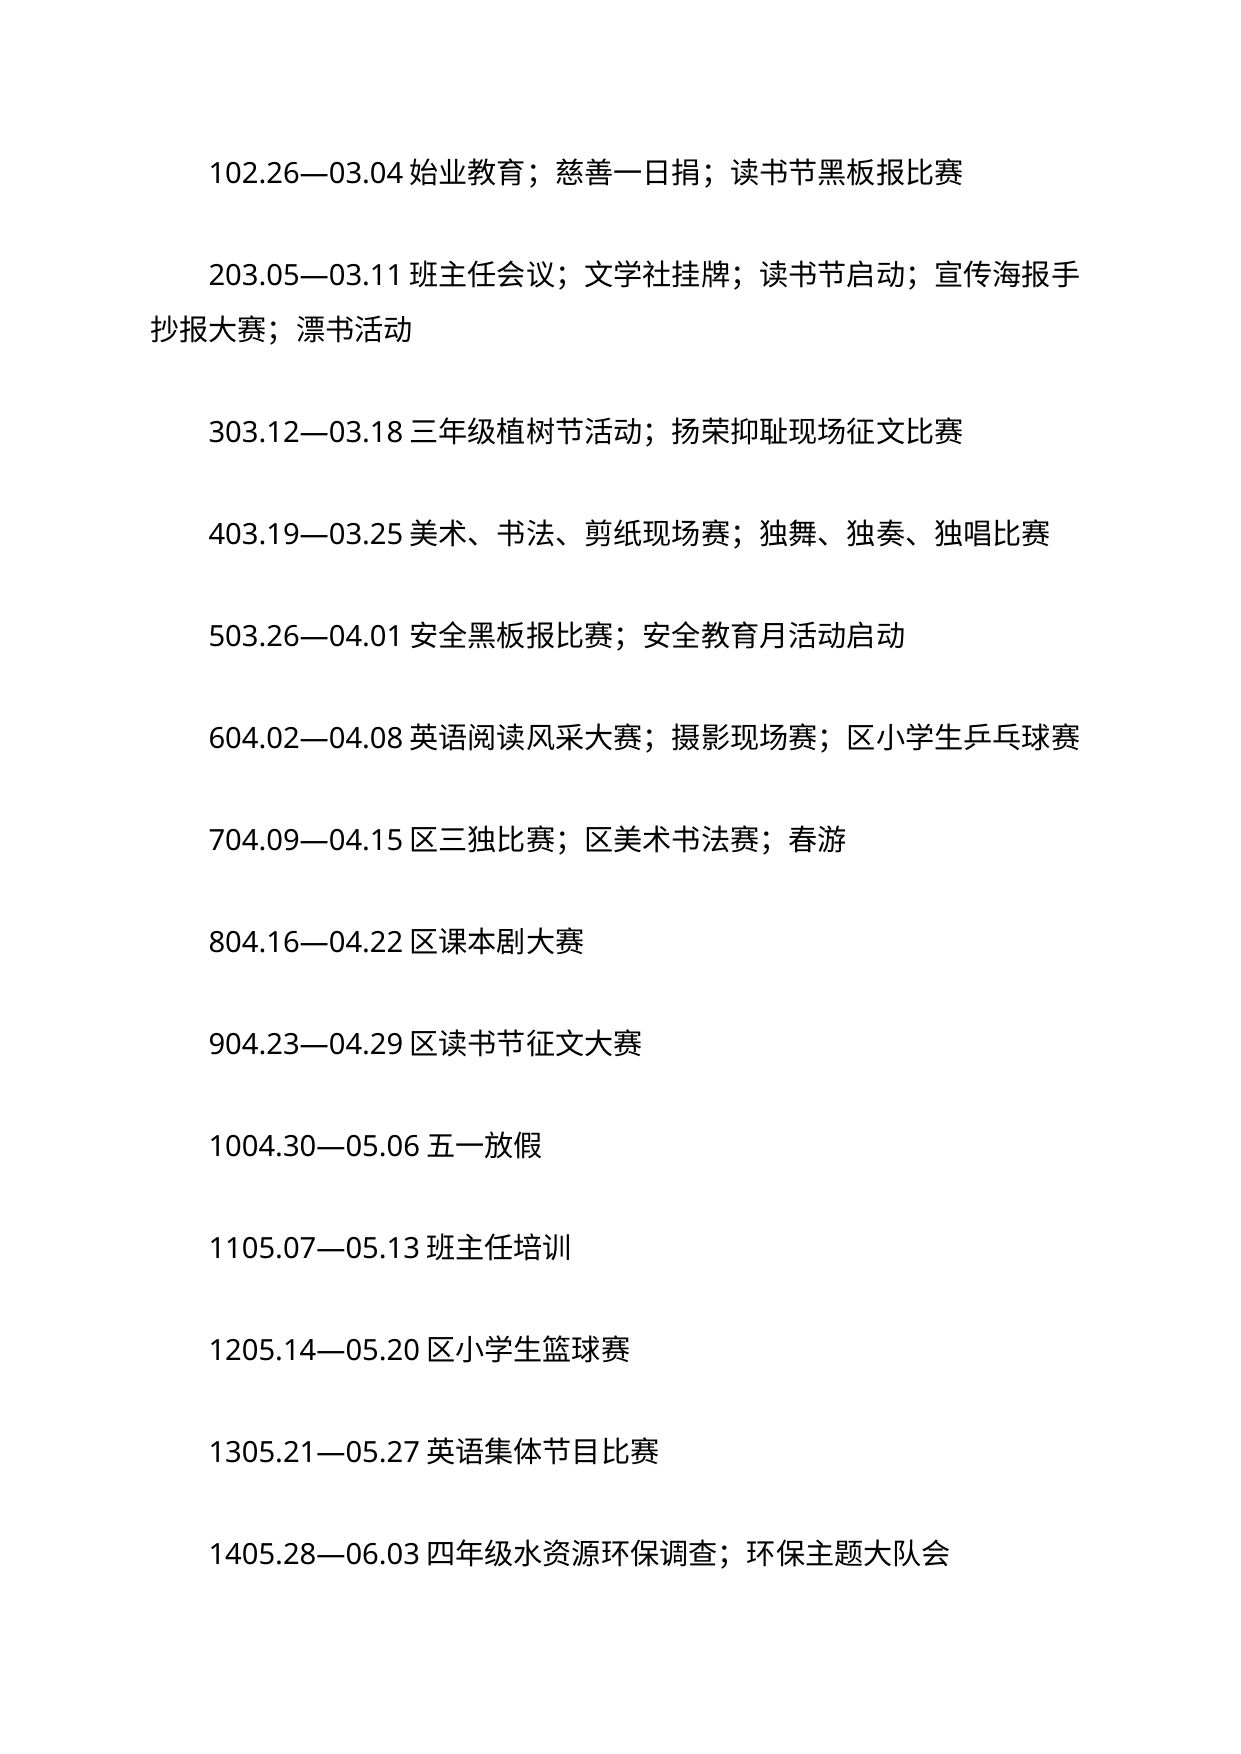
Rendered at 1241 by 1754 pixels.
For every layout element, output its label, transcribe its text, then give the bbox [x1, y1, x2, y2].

text 303.12—03.18三年级植树节活动；扬荣抑耻现场征文比赛 [150, 409, 1090, 451]
text 804.16—04.22区课本剧大赛 [150, 919, 1090, 961]
text 1305.21—05.27英语集体节目比赛 [150, 1428, 1090, 1471]
text 1105.07—05.13班主任培训 [150, 1224, 1090, 1267]
text 403.19—03.25美术、书法、剪纸现场赛；独舞、独奏、独唱比赛 [150, 511, 1090, 553]
text 1205.14—05.20区小学生篮球赛 [150, 1327, 1090, 1369]
text 102.26—03.04始业教育；慈善一日捐；读书节黑板报比赛 [150, 150, 1090, 192]
text 1004.30—05.06五一放假 [150, 1123, 1090, 1165]
text 904.23—04.29区读书节征文大赛 [150, 1021, 1090, 1063]
text 704.09—04.15区三独比赛；区美术书法赛；春游 [150, 817, 1090, 859]
text 1405.28—06.03四年级水资源环保调查；环保主题大队会 [150, 1531, 1090, 1573]
text 203.05—03.11班主任会议；文学社挂牌；读书节启动；宣传海报手抄报大赛；漂书活动 [150, 252, 1090, 349]
text 604.02—04.08英语阅读风采大赛；摄影现场赛；区小学生乒乓球赛 [150, 715, 1090, 757]
text 503.26—04.01安全黑板报比赛；安全教育月活动启动 [150, 613, 1090, 655]
